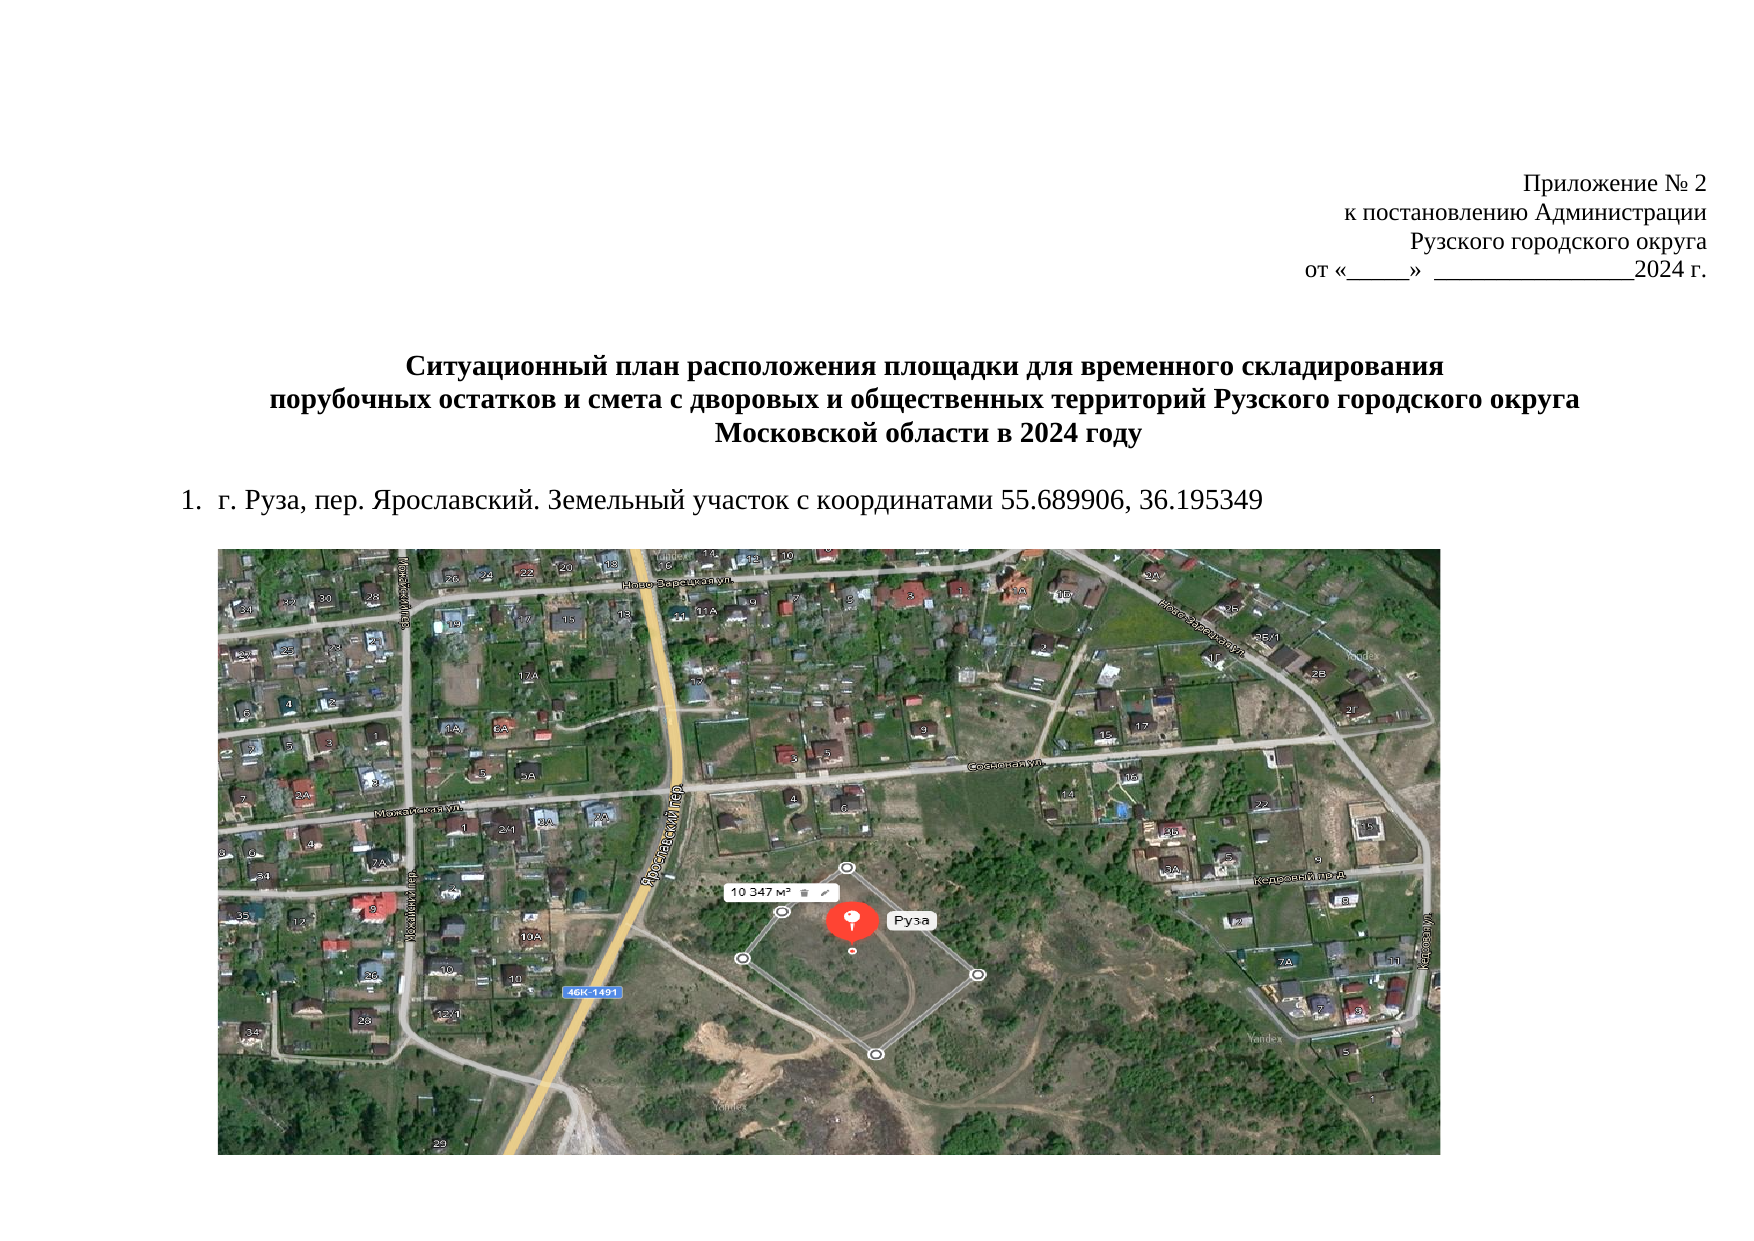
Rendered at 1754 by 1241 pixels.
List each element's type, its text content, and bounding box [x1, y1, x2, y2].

list г. Руза, пер. Ярославский. Земельный участок с координатами 55.689906, 36.195349 [180, 482, 1707, 516]
text Рузского городского округа [143, 226, 1707, 254]
text Московской области в 2024 году [143, 415, 1707, 449]
text Приложение № 2 [143, 168, 1707, 197]
text Ситуационный план расположения площадки для временного складирования порубочных остатков и смета с дворовых и общественных территорий Рузского городского округа [143, 348, 1707, 415]
text от «_____» ________________2024 г. [143, 254, 1707, 283]
text к постановлению Администрации [143, 197, 1707, 226]
picture [217, 549, 1441, 1155]
